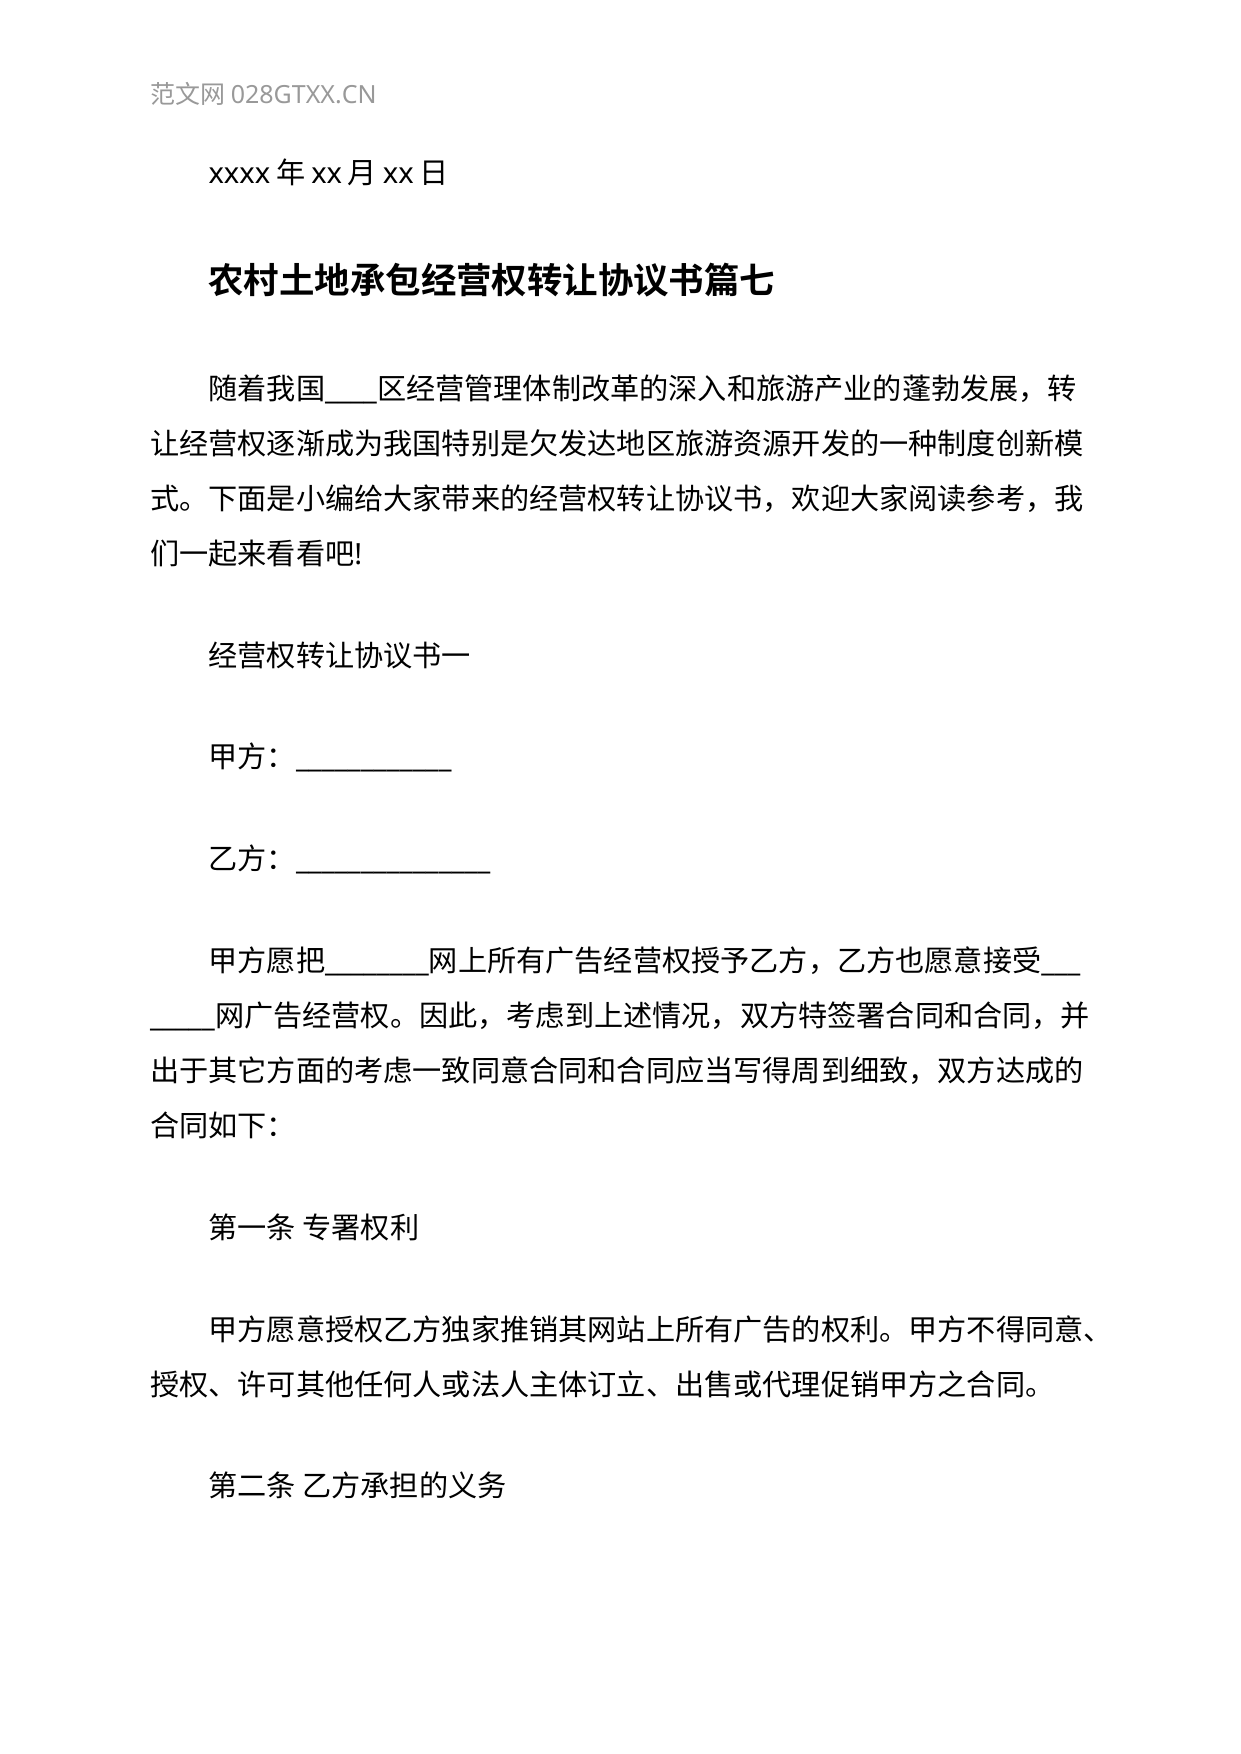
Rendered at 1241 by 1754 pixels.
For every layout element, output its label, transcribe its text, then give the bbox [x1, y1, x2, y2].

text xxxx年xx月xx日 [150, 150, 1090, 192]
text 农村土地承包经营权转让协议书篇七 [150, 252, 1090, 303]
text 随着我国____区经营管理体制改革的深入和旅游产业的蓬勃发展，转让经营权逐渐成为我国特别是欠发达地区旅游资源开发的一种制度创新模式。下面是小编给大家带来的经营权转让协议书，欢迎大家阅读参考，我们一起来看看吧! [150, 365, 1090, 573]
text 甲方愿把________网上所有广告经营权授予乙方，乙方也愿意接受________网广告经营权。因此，考虑到上述情况，双方特签署合同和合同，并出于其它方面的考虑一致同意合同和合同应当写得周到细致，双方达成的合同如下： [150, 938, 1090, 1145]
text 甲方：____________ [150, 734, 1090, 776]
text 第二条 乙方承担的义务 [150, 1463, 1090, 1505]
text 乙方：_______________ [150, 836, 1090, 878]
text 经营权转让协议书一 [150, 632, 1090, 674]
text 甲方愿意授权乙方独家推销其网站上所有广告的权利。甲方不得同意、授权、许可其他任何人或法人主体订立、出售或代理促销甲方之合同。 [150, 1306, 1090, 1403]
text 第一条 专署权利 [150, 1204, 1090, 1247]
